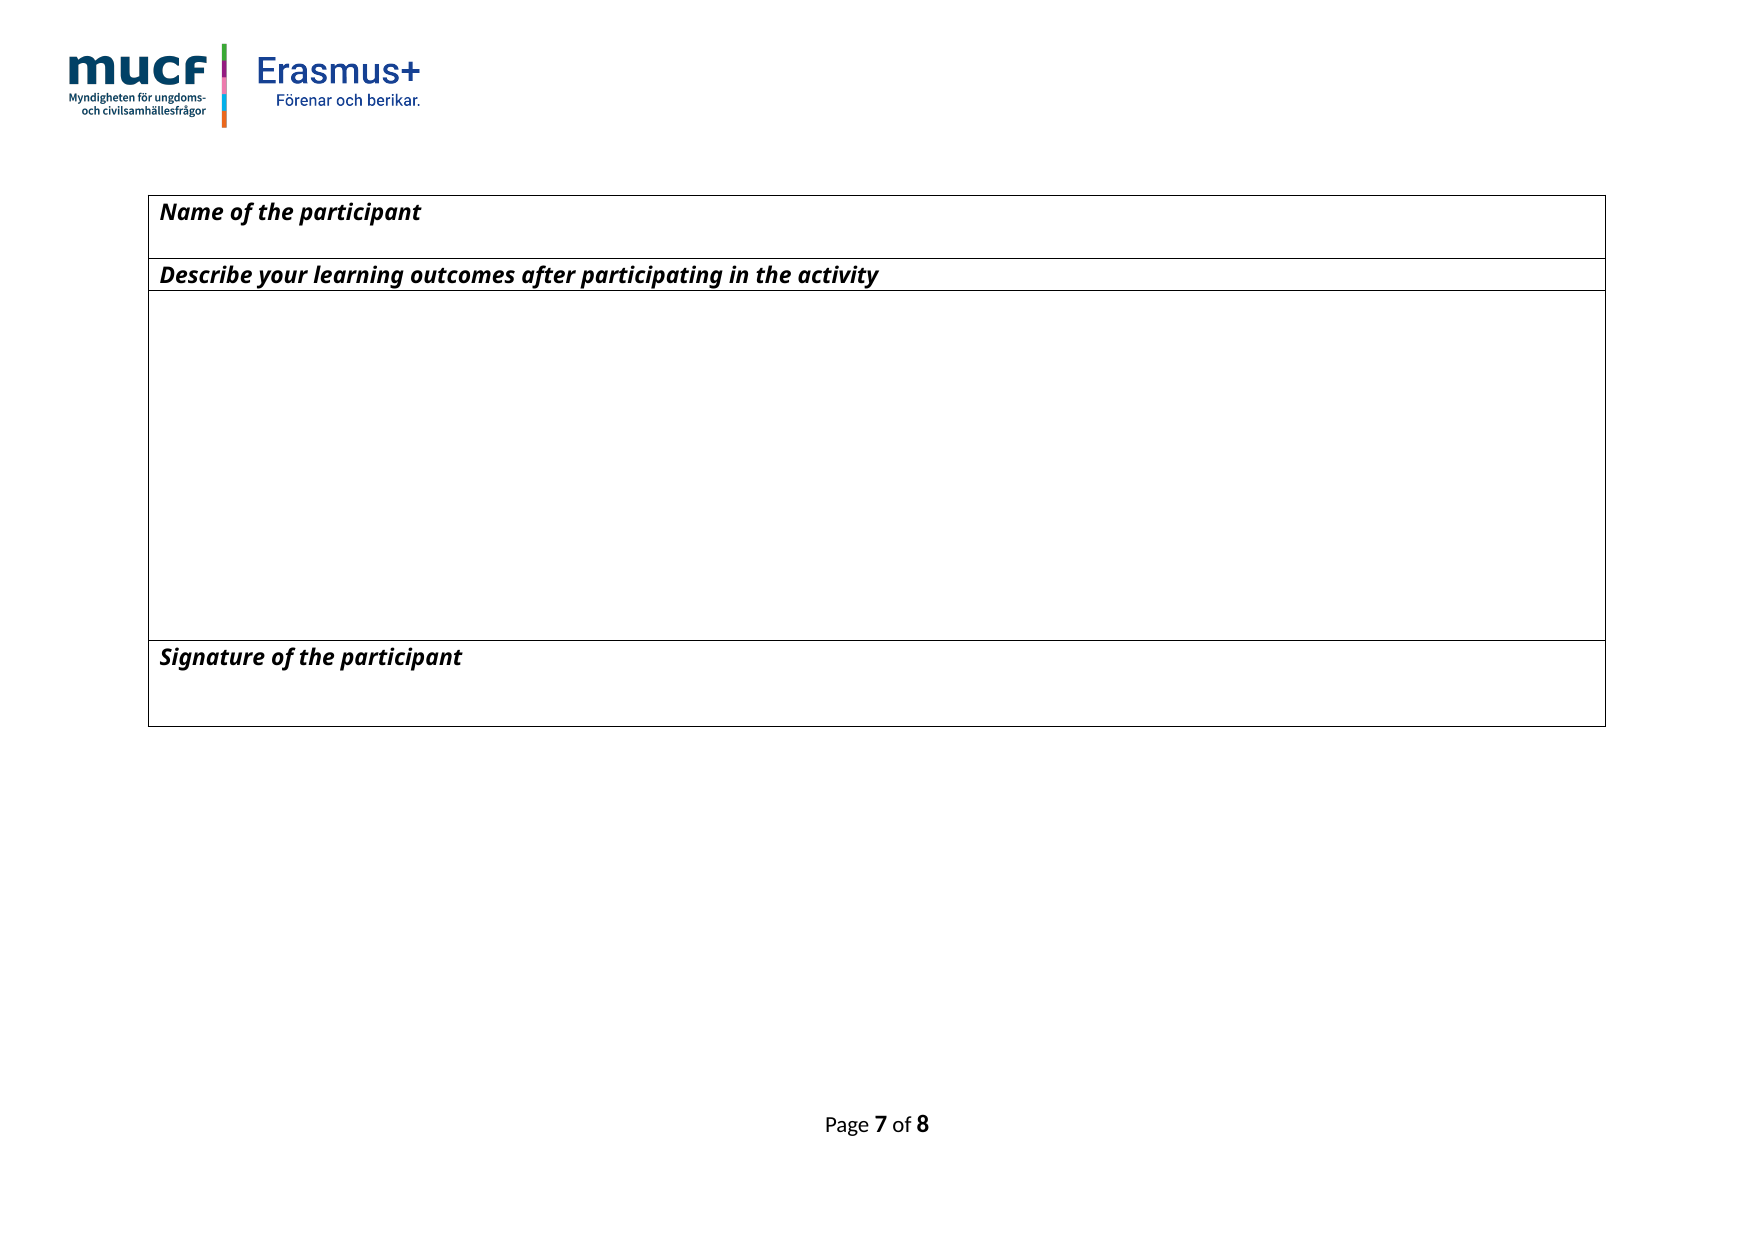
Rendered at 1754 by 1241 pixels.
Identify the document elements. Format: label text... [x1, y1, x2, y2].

picture [14, 34, 424, 135]
table_header Name of the participant [149, 196, 1605, 258]
table_cell Signature of the participant [149, 641, 1605, 726]
table_cell Describe your learning outcomes after participating in the activity [149, 259, 1605, 290]
table_cell [149, 291, 1605, 639]
